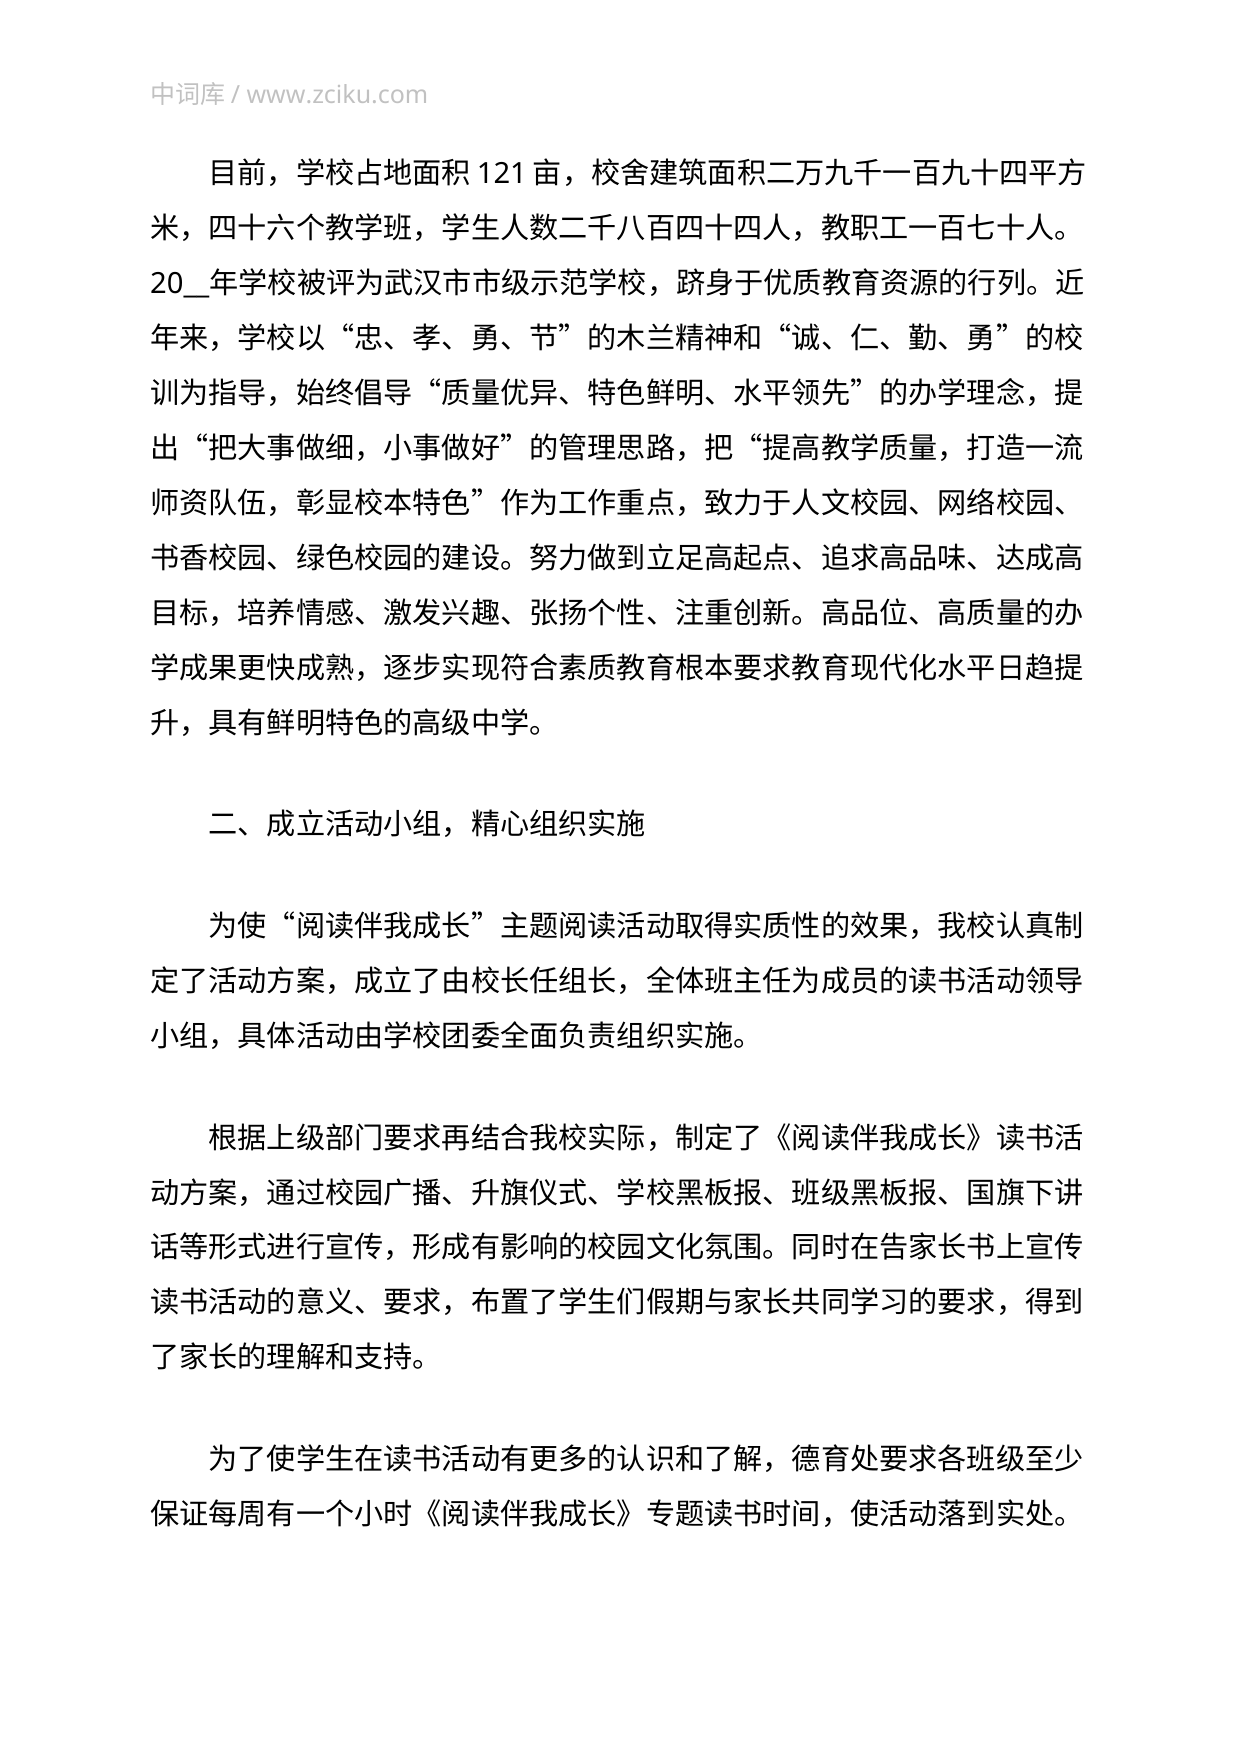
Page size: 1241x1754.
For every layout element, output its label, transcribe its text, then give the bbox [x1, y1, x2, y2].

text 为使“阅读伴我成长”主题阅读活动取得实质性的效果，我校认真制定了活动方案，成立了由校长任组长，全体班主任为成员的读书活动领导小组，具体活动由学校团委全面负责组织实施。 [150, 903, 1090, 1055]
text 二、成立活动小组，精心组织实施 [150, 801, 1090, 843]
text 根据上级部门要求再结合我校实际，制定了《阅读伴我成长》读书活动方案，通过校园广播、升旗仪式、学校黑板报、班级黑板报、国旗下讲话等形式进行宣传，形成有影响的校园文化氛围。同时在告家长书上宣传读书活动的意义、要求，布置了学生们假期与家长共同学习的要求，得到了家长的理解和支持。 [150, 1114, 1090, 1376]
text 为了使学生在读书活动有更多的认识和了解，德育处要求各班级至少保证每周有一个小时《阅读伴我成长》专题读书时间，使活动落到实处。 [150, 1436, 1090, 1533]
text 目前，学校占地面积121亩，校舍建筑面积二万九千一百九十四平方米，四十六个教学班，学生人数二千八百四十四人，教职工一百七十人。20__年学校被评为武汉市市级示范学校，跻身于优质教育资源的行列。近年来，学校以“忠、孝、勇、节”的木兰精神和“诚、仁、勤、勇”的校训为指导，始终倡导“质量优异、特色鲜明、水平领先”的办学理念，提出“把大事做细，小事做好”的管理思路，把“提高教学质量，打造一流师资队伍，彰显校本特色”作为工作重点，致力于人文校园、网络校园、书香校园、绿色校园的建设。努力做到立足高起点、追求高品味、达成高目标，培养情感、激发兴趣、张扬个性、注重创新。高品位、高质量的办学成果更快成熟，逐步实现符合素质教育根本要求教育现代化水平日趋提升，具有鲜明特色的高级中学。 [150, 150, 1090, 741]
